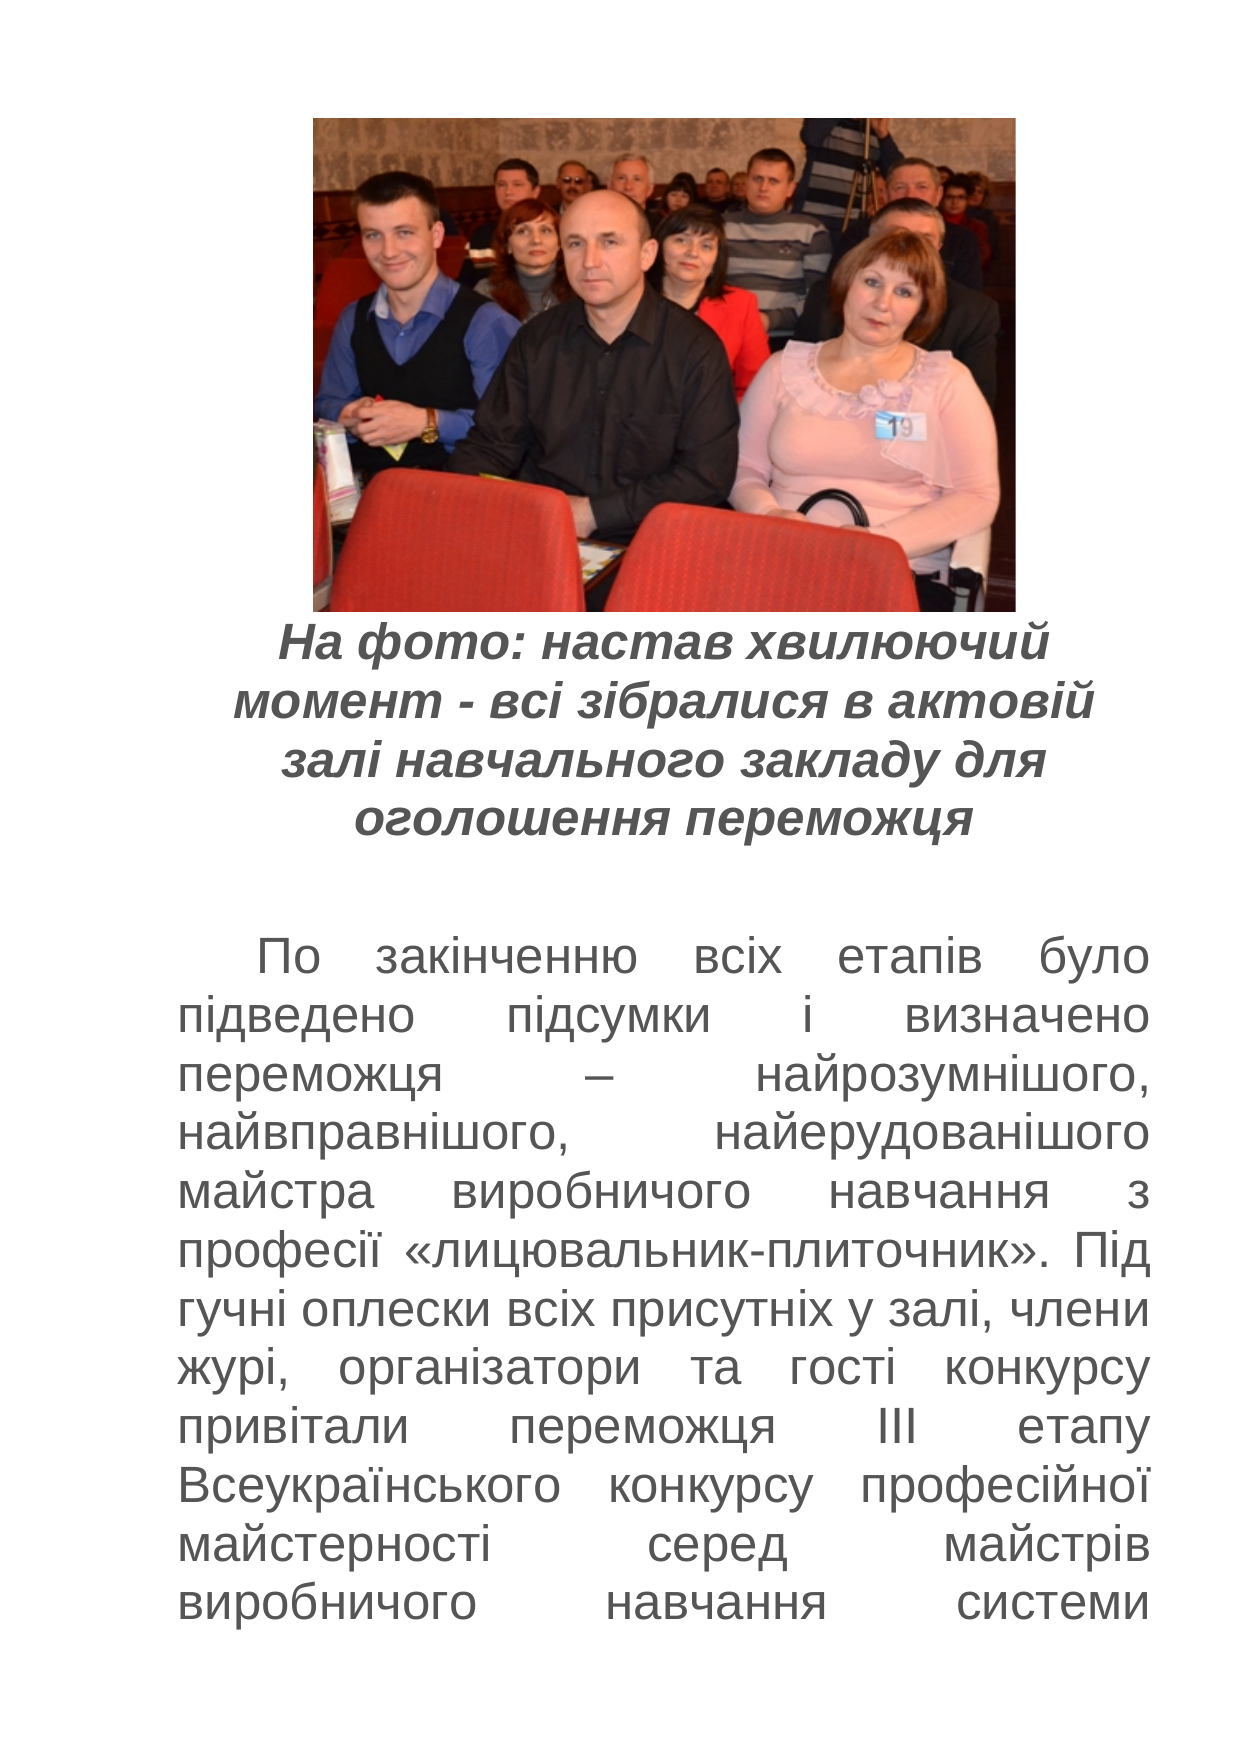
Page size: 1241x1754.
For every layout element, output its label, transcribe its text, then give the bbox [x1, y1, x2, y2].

picture [313, 118, 1016, 612]
text На фото: настав хвилюючий момент - всі зібралися в актовій залі навчального закладу для оголошення переможця [177, 612, 1152, 847]
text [177, 926, 1152, 1631]
